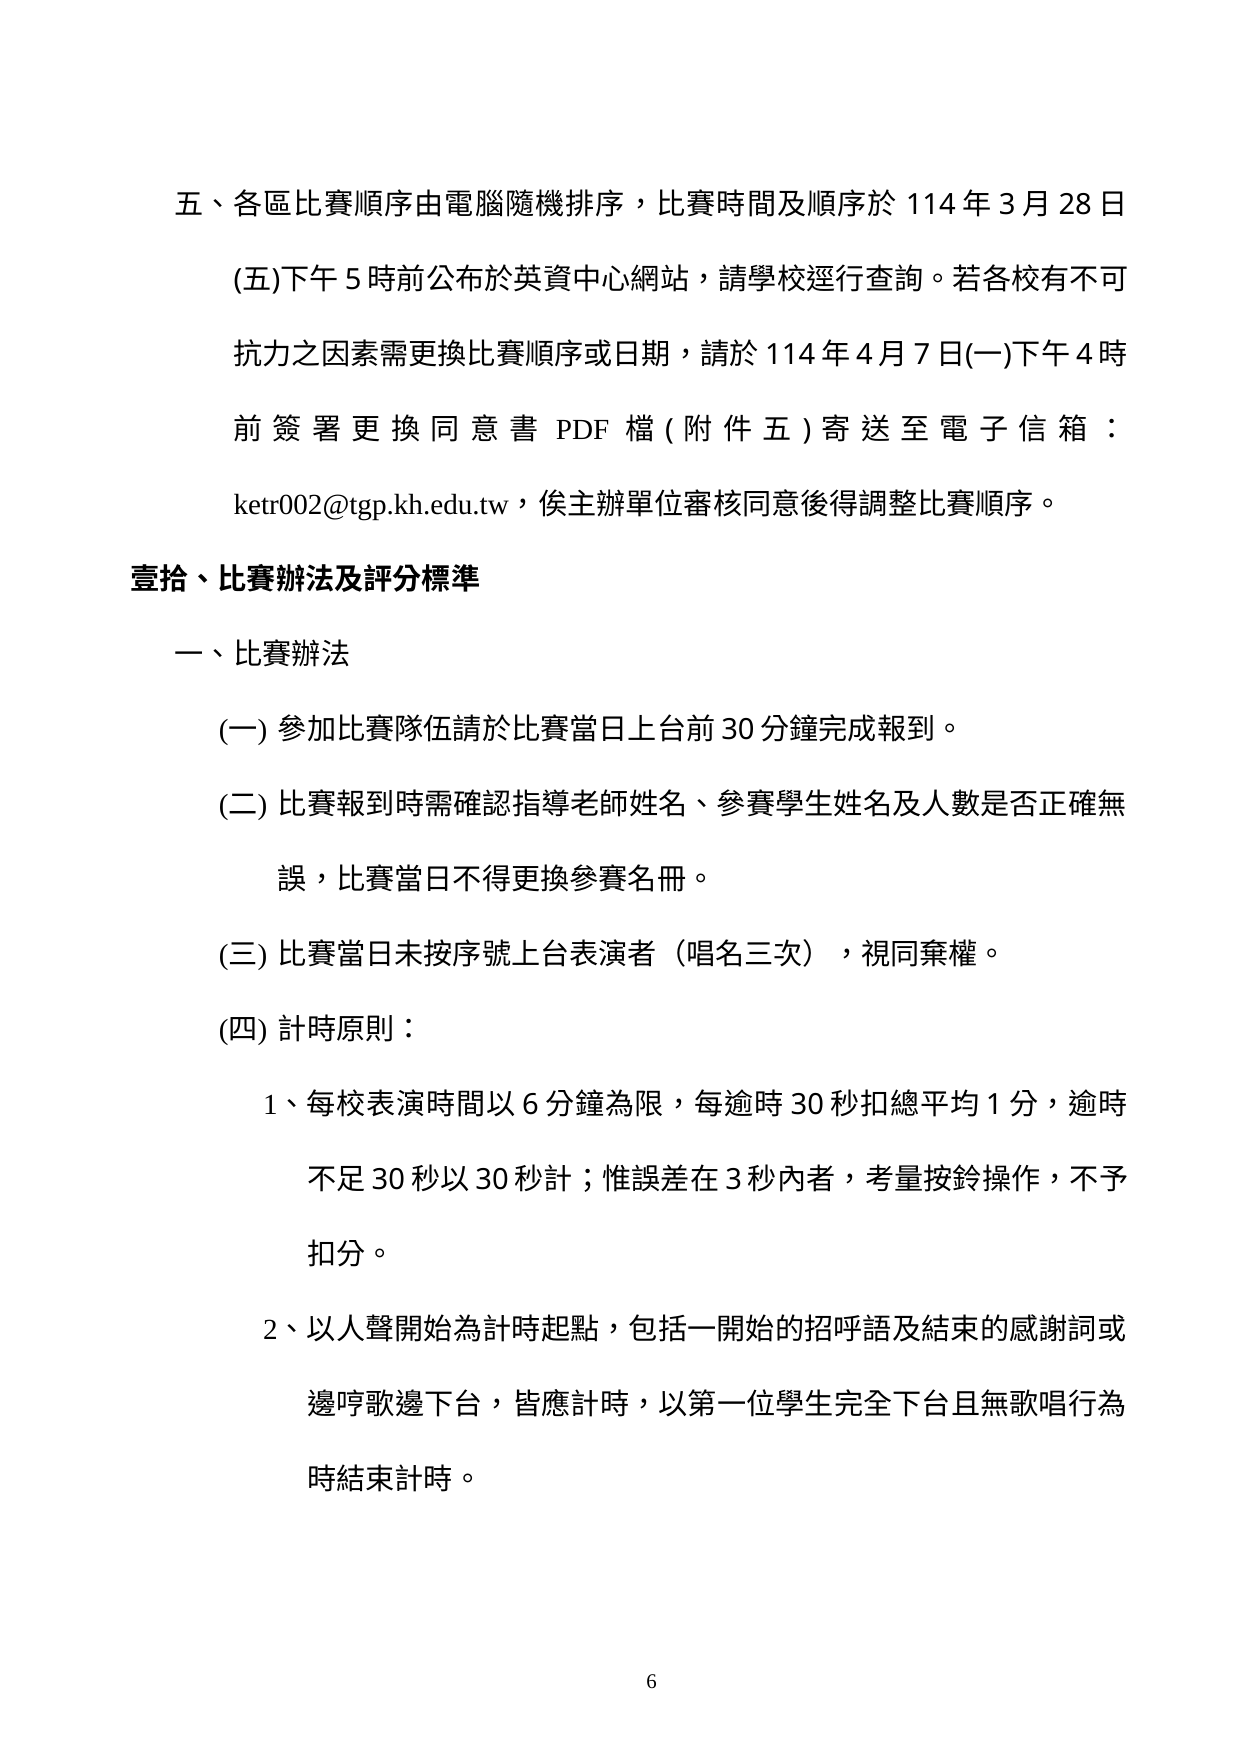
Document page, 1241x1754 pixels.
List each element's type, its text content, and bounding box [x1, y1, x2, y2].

list 以人聲開始為計時起點，包括一開始的招呼語及結束的感謝詞或邊哼歌邊下台，皆應計時，以第一位學生完全下台且無歌唱行為時結束計時。 [263, 1289, 1128, 1514]
list 每校表演時間以6分鐘為限，每逾時30秒扣總平均1分，逾時不足30秒以30秒計；惟誤差在3秒內者，考量按鈴操作，不予扣分。 [263, 1064, 1128, 1289]
list 比賽當日未按序號上台表演者（唱名三次），視同棄權。 [218, 914, 1128, 989]
list 比賽報到時需確認指導老師姓名、參賽學生姓名及人數是否正確無誤，比賽當日不得更換參賽名冊。 [218, 764, 1128, 914]
list 比賽辦法 [174, 614, 1128, 689]
list 參加比賽隊伍請於比賽當日上台前30分鐘完成報到。 [218, 689, 1128, 764]
list 比賽辦法及評分標準 [130, 539, 1128, 614]
list 計時原則： [218, 989, 1128, 1064]
list 各區比賽順序由電腦隨機排序，比賽時間及順序於114年3月28日(五)下午5時前公布於英資中心網站，請學校逕行查詢。若各校有不可抗力之因素需更換比賽順序或日期，請於114年4月7日(一)下午4時前簽署更換同意書PDF檔(附件五)寄送至電子信箱：ketr002@tgp.kh.edu.tw，俟主辦單位審核同意後得調整比賽順序。 [174, 164, 1128, 539]
